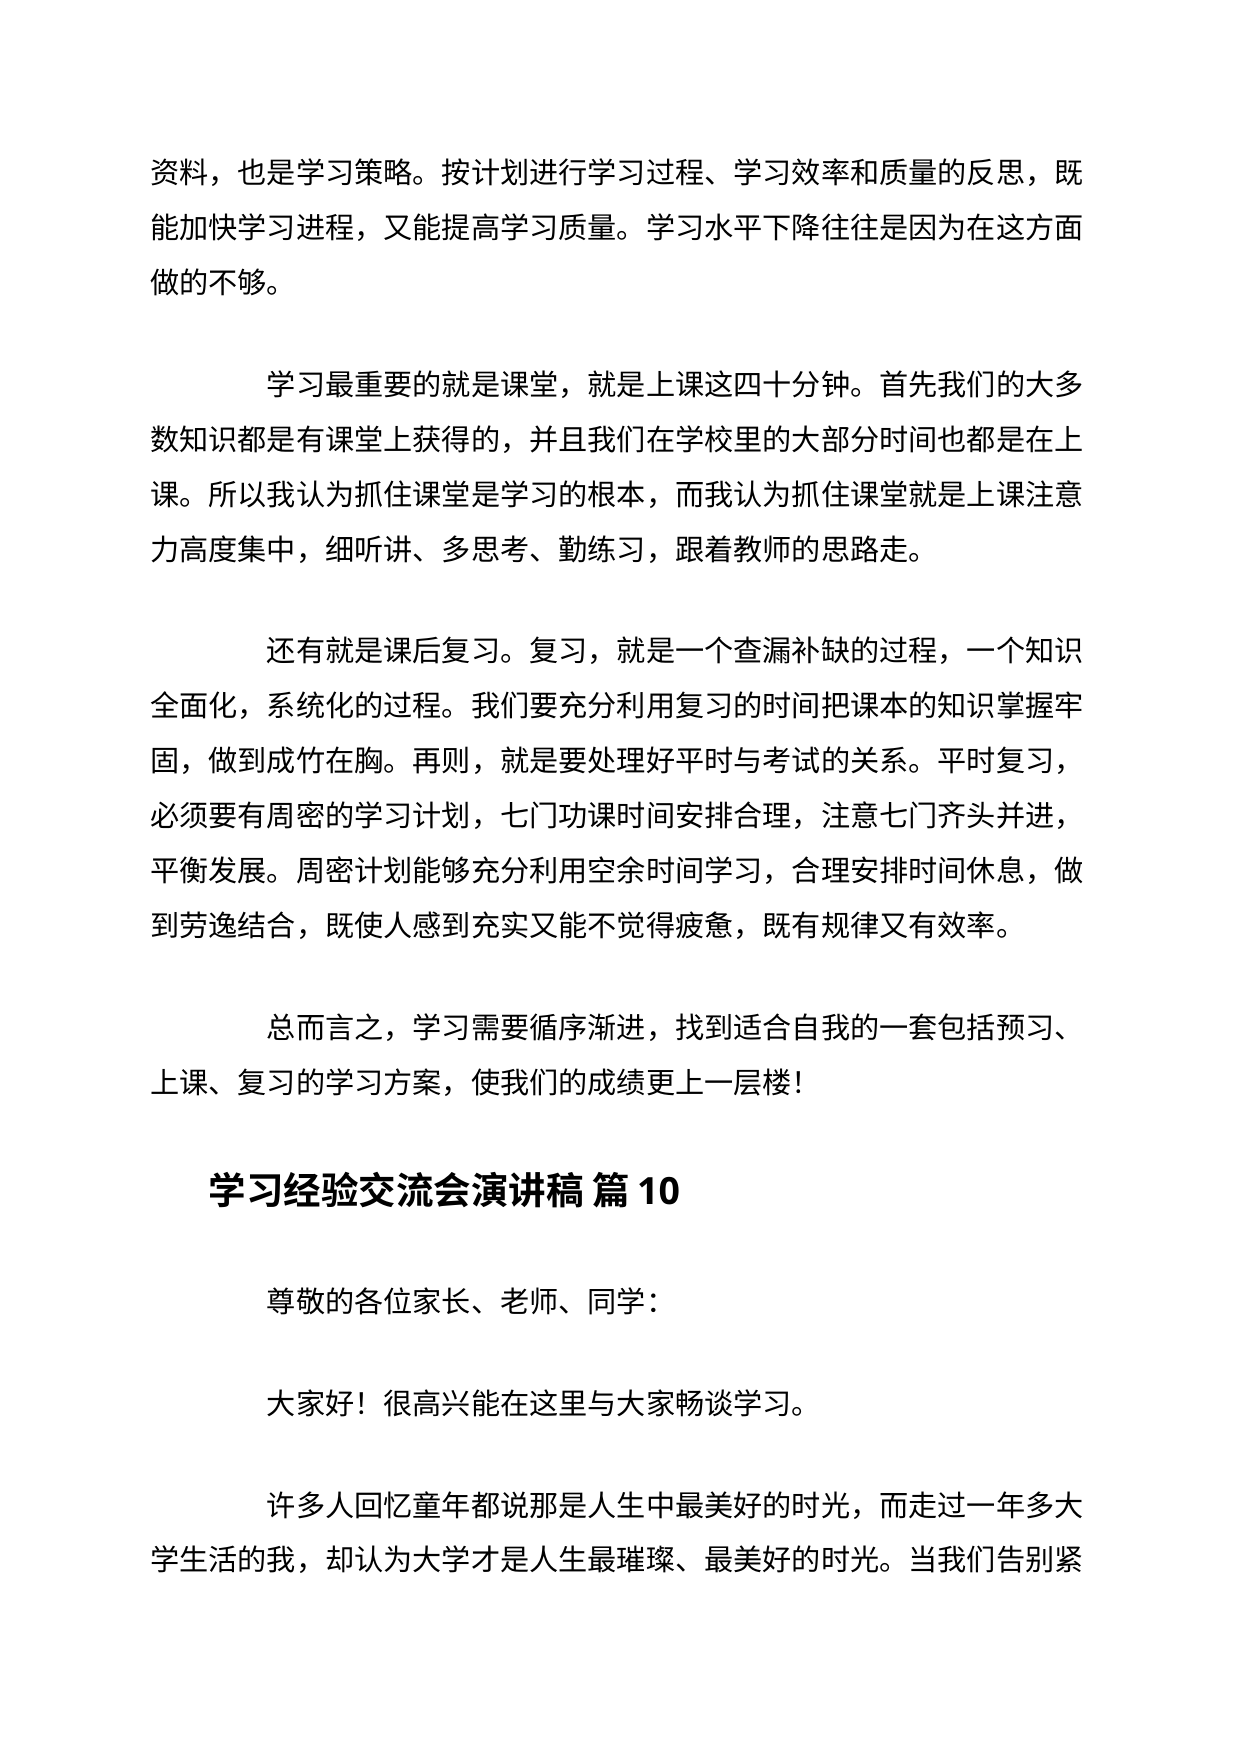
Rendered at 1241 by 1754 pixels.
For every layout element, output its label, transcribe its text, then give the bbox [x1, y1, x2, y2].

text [150, 1482, 1090, 1579]
text 学习最重要的就是课堂，就是上课这四十分钟。首先我们的大多数知识都是有课堂上获得的，并且我们在学校里的大部分时间也都是在上课。所以我认为抓住课堂是学习的根本，而我认为抓住课堂就是上课注意力高度集中，细听讲、多思考、勤练习，跟着教师的思路走。 [150, 362, 1090, 568]
text 还有就是课后复习。复习，就是一个查漏补缺的过程，一个知识全面化，系统化的过程。我们要充分利用复习的时间把课本的知识掌握牢固，做到成竹在胸。再则，就是要处理好平时与考试的关系。平时复习，必须要有周密的学习计划，七门功课时间安排合理，注意七门齐头并进，平衡发展。周密计划能够充分利用空余时间学习，合理安排时间休息，做到劳逸结合，既使人感到充实又能不觉得疲惫，既有规律又有效率。 [150, 628, 1090, 945]
text 大家好！很高兴能在这里与大家畅谈学习。 [150, 1380, 1090, 1423]
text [150, 150, 1090, 302]
text 尊敬的各位家长、老师、同学： [150, 1278, 1090, 1321]
text 总而言之，学习需要循序渐进，找到适合自我的一套包括预习、上课、复习的学习方案，使我们的成绩更上一层楼！ [150, 1004, 1090, 1101]
text 学习经验交流会演讲稿 篇10 [150, 1161, 1090, 1215]
